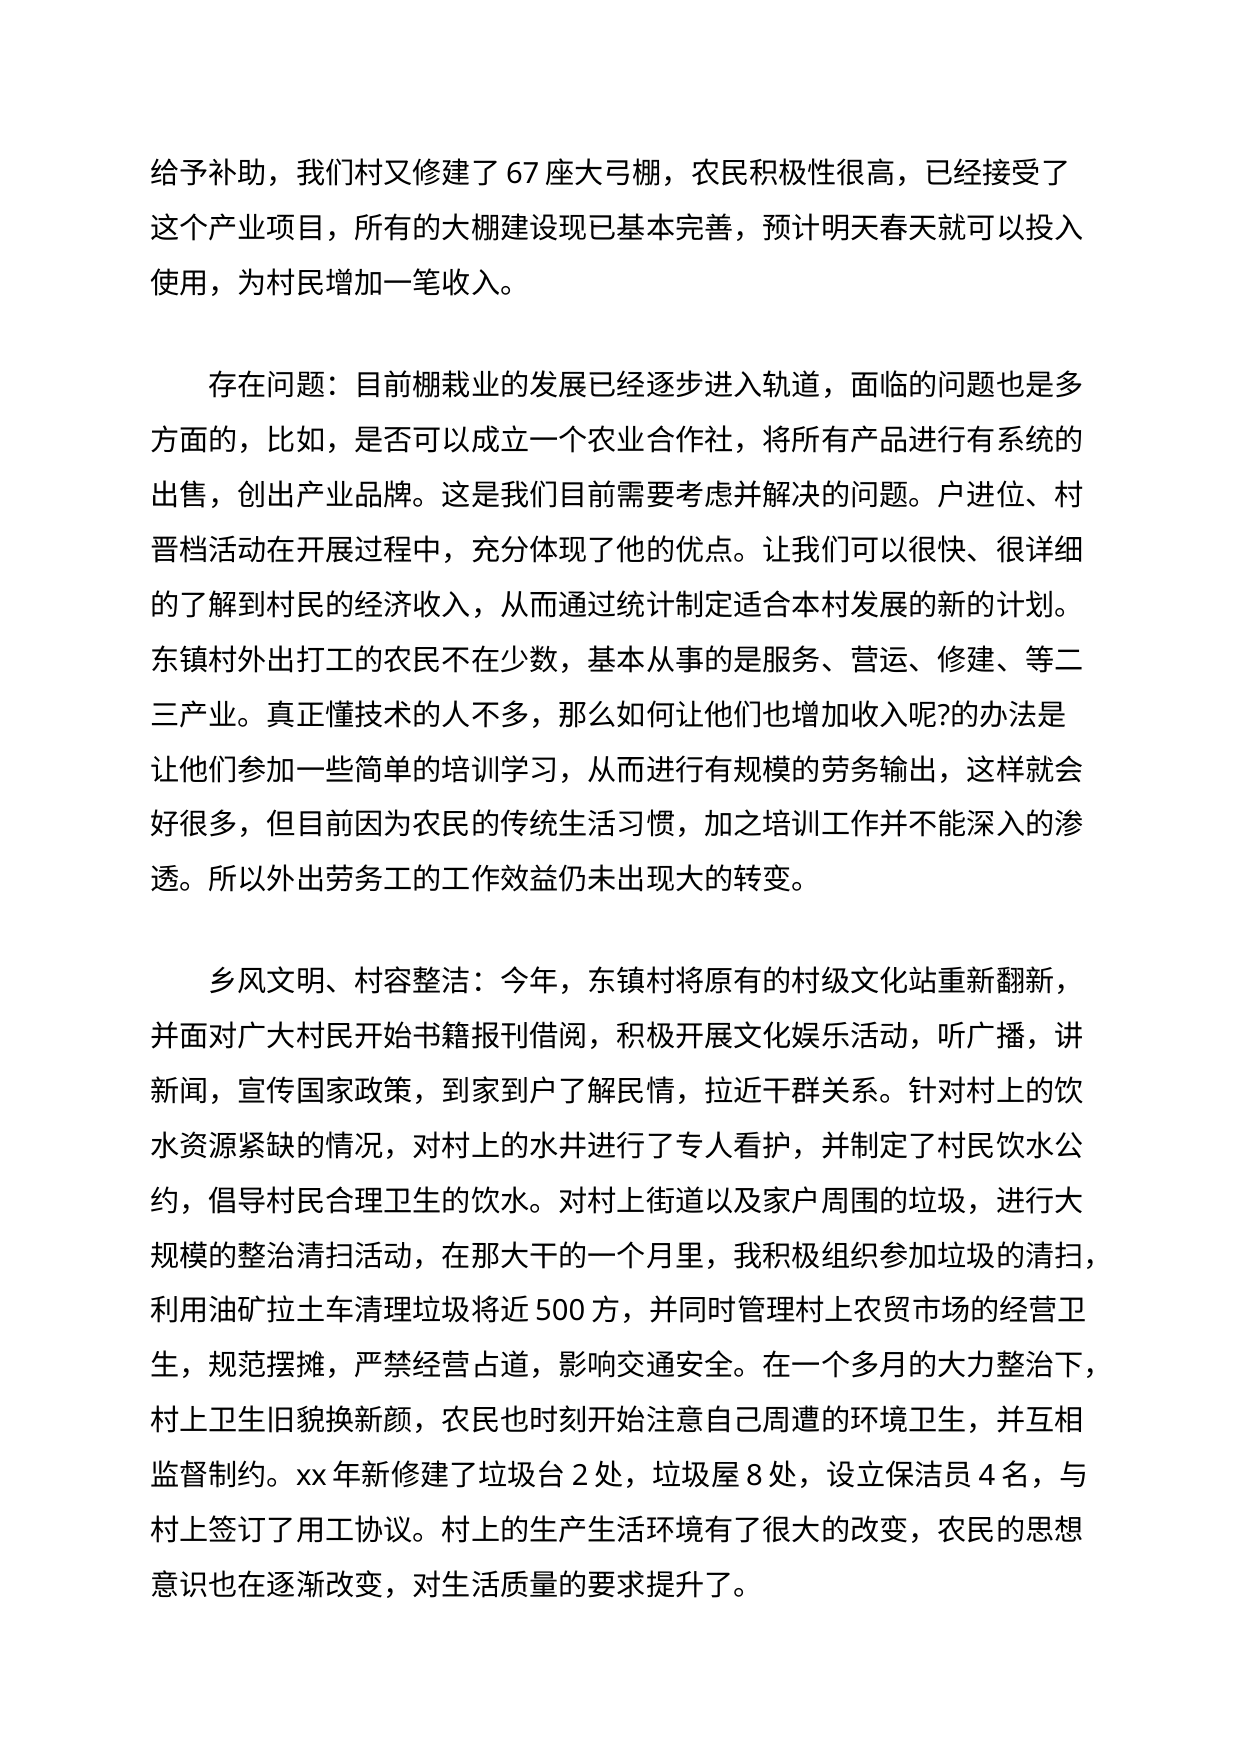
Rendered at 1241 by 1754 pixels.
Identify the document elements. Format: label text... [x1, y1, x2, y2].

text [150, 150, 1090, 302]
text 乡风文明、村容整洁：今年，东镇村将原有的村级文化站重新翻新，并面对广大村民开始书籍报刊借阅，积极开展文化娱乐活动，听广播，讲新闻，宣传国家政策，到家到户了解民情，拉近干群关系。针对村上的饮水资源紧缺的情况，对村上的水井进行了专人看护，并制定了村民饮水公约，倡导村民合理卫生的饮水。对村上街道以及家户周围的垃圾，进行大规模的整治清扫活动，在那大干的一个月里，我积极组织参加垃圾的清扫，利用油矿拉土车清理垃圾将近500方，并同时管理村上农贸市场的经营卫生，规范摆摊，严禁经营占道，影响交通安全。在一个多月的大力整治下，村上卫生旧貌换新颜，农民也时刻开始注意自己周遭的环境卫生，并互相监督制约。xx年新修建了垃圾台2处，垃圾屋8处，设立保洁员4名，与村上签订了用工协议。村上的生产生活环境有了很大的改变，农民的思想意识也在逐渐改变，对生活质量的要求提升了。 [150, 958, 1090, 1604]
text 存在问题：目前棚栽业的发展已经逐步进入轨道，面临的问题也是多方面的，比如，是否可以成立一个农业合作社，将所有产品进行有系统的出售，创出产业品牌。这是我们目前需要考虑并解决的问题。户进位、村晋档活动在开展过程中，充分体现了他的优点。让我们可以很快、很详细的了解到村民的经济收入，从而通过统计制定适合本村发展的新的计划。东镇村外出打工的农民不在少数，基本从事的是服务、营运、修建、等二三产业。真正懂技术的人不多，那么如何让他们也增加收入呢?的办法是让他们参加一些简单的培训学习，从而进行有规模的劳务输出，这样就会好很多，但目前因为农民的传统生活习惯，加之培训工作并不能深入的渗透。所以外出劳务工的工作效益仍未出现大的转变。 [150, 362, 1090, 898]
